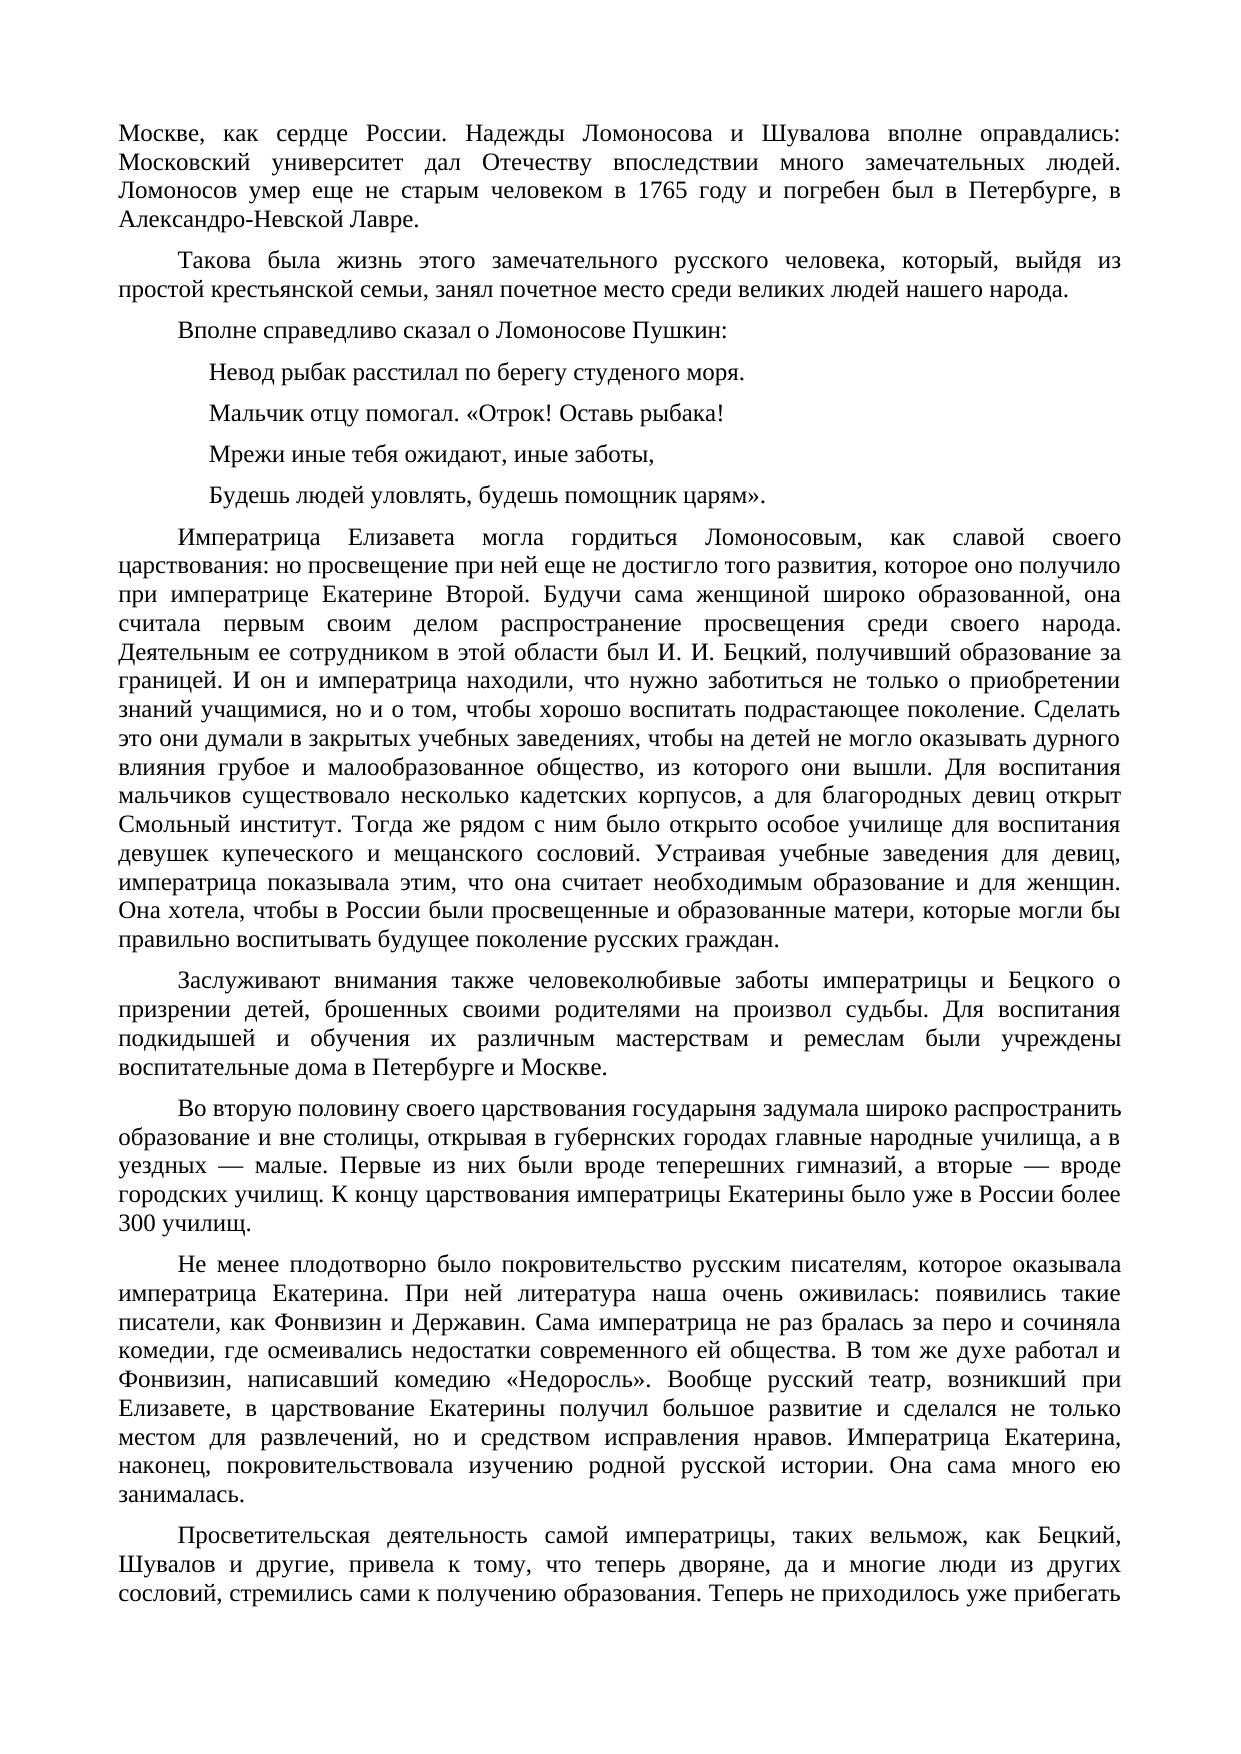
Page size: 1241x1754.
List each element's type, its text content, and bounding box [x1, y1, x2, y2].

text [118, 1521, 1122, 1607]
text Не менее плодотворно было покровительство русским писателям, которое оказывала императрица Екатерина. При ней литература наша очень оживилась: появились такие писатели, как Фонвизин и Державин. Сама императрица не раз бралась за перо и сочиняла комедии, где осмеивались недостатки современного ей общества. В том же духе работал и Фонвизин, написавший комедию «Недоросль». Вообще русский театр, возникший при Елизавете, в царствование Екатерины получил большое развитие и сделался не только местом для развлечений, но и средством исправления нравов. Императрица Екатерина, наконец, покровительствовала изучению родной русской истории. Она сама много ею занималась. [118, 1249, 1122, 1508]
text Мрежи иные тебя ожидают, иные заботы, [118, 439, 1122, 468]
text Мальчик отцу помогал. «Отрок! Оставь рыбака! [118, 398, 1122, 427]
text Во вторую половину своего царствования государыня задумала широко распространить образование и вне столицы, открывая в губернских городах главные народные училища, а в уездных — малые. Первые из них были вроде теперешних гимназий, а вторые — вроде городских училищ. К концу царствования императрицы Екатерины было уже в России более 300 училищ. [118, 1093, 1122, 1237]
text Вполне справедливо сказал о Ломоносове Пушкин: [118, 316, 1122, 344]
text Императрица Елизавета могла гордиться Ломоносовым, как славой своего царствования: но просвещение при ней еще не достигло того развития, которое оно получило при императрице Екатерине Второй. Будучи сама женщиной широко образованной, она считала первым своим делом распространение просвещения среди своего народа. Деятельным ее сотрудником в этой области был И. И. Бецкий, получивший образование за границей. И он и императрица находили, что нужно заботиться не только о приобретении знаний учащимися, но и о том, чтобы хорошо воспитать подрастающее поколение. Сделать это они думали в закрытых учебных заведениях, чтобы на детей не могло оказывать дурного влияния грубое и малообразованное общество, из которого они вышли. Для воспитания мальчиков существовало несколько кадетских корпусов, а для благородных девиц открыт Смольный институт. Тогда же рядом с ним было открыто особое училище для воспитания девушек купеческого и мещанского сословий. Устраивая учебные заведения для девиц, императрица показывала этим, что она считает необходимым образование и для женщин. Она хотела, чтобы в России были просвещенные и образованные матери, которые могли бы правильно воспитывать будущее поколение русских граждан. [118, 522, 1122, 953]
text Невод рыбак расстилал по берегу студеного моря. [118, 357, 1122, 386]
text Заслуживают внимания также человеколюбивые заботы императрицы и Бецкого о призрении детей, брошенных своими родителями на произвол судьбы. Для воспитания подкидышей и обучения их различным мастерствам и ремеслам были учреждены воспитательные дома в Петербурге и Москве. [118, 966, 1122, 1081]
text Будешь людей уловлять, будешь помощник царям». [118, 481, 1122, 509]
text Такова была жизнь этого замечательного русского человека, который, выйдя из простой крестьянской семьи, занял почетное место среди великих людей нашего народа. [118, 246, 1122, 303]
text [118, 118, 1122, 233]
